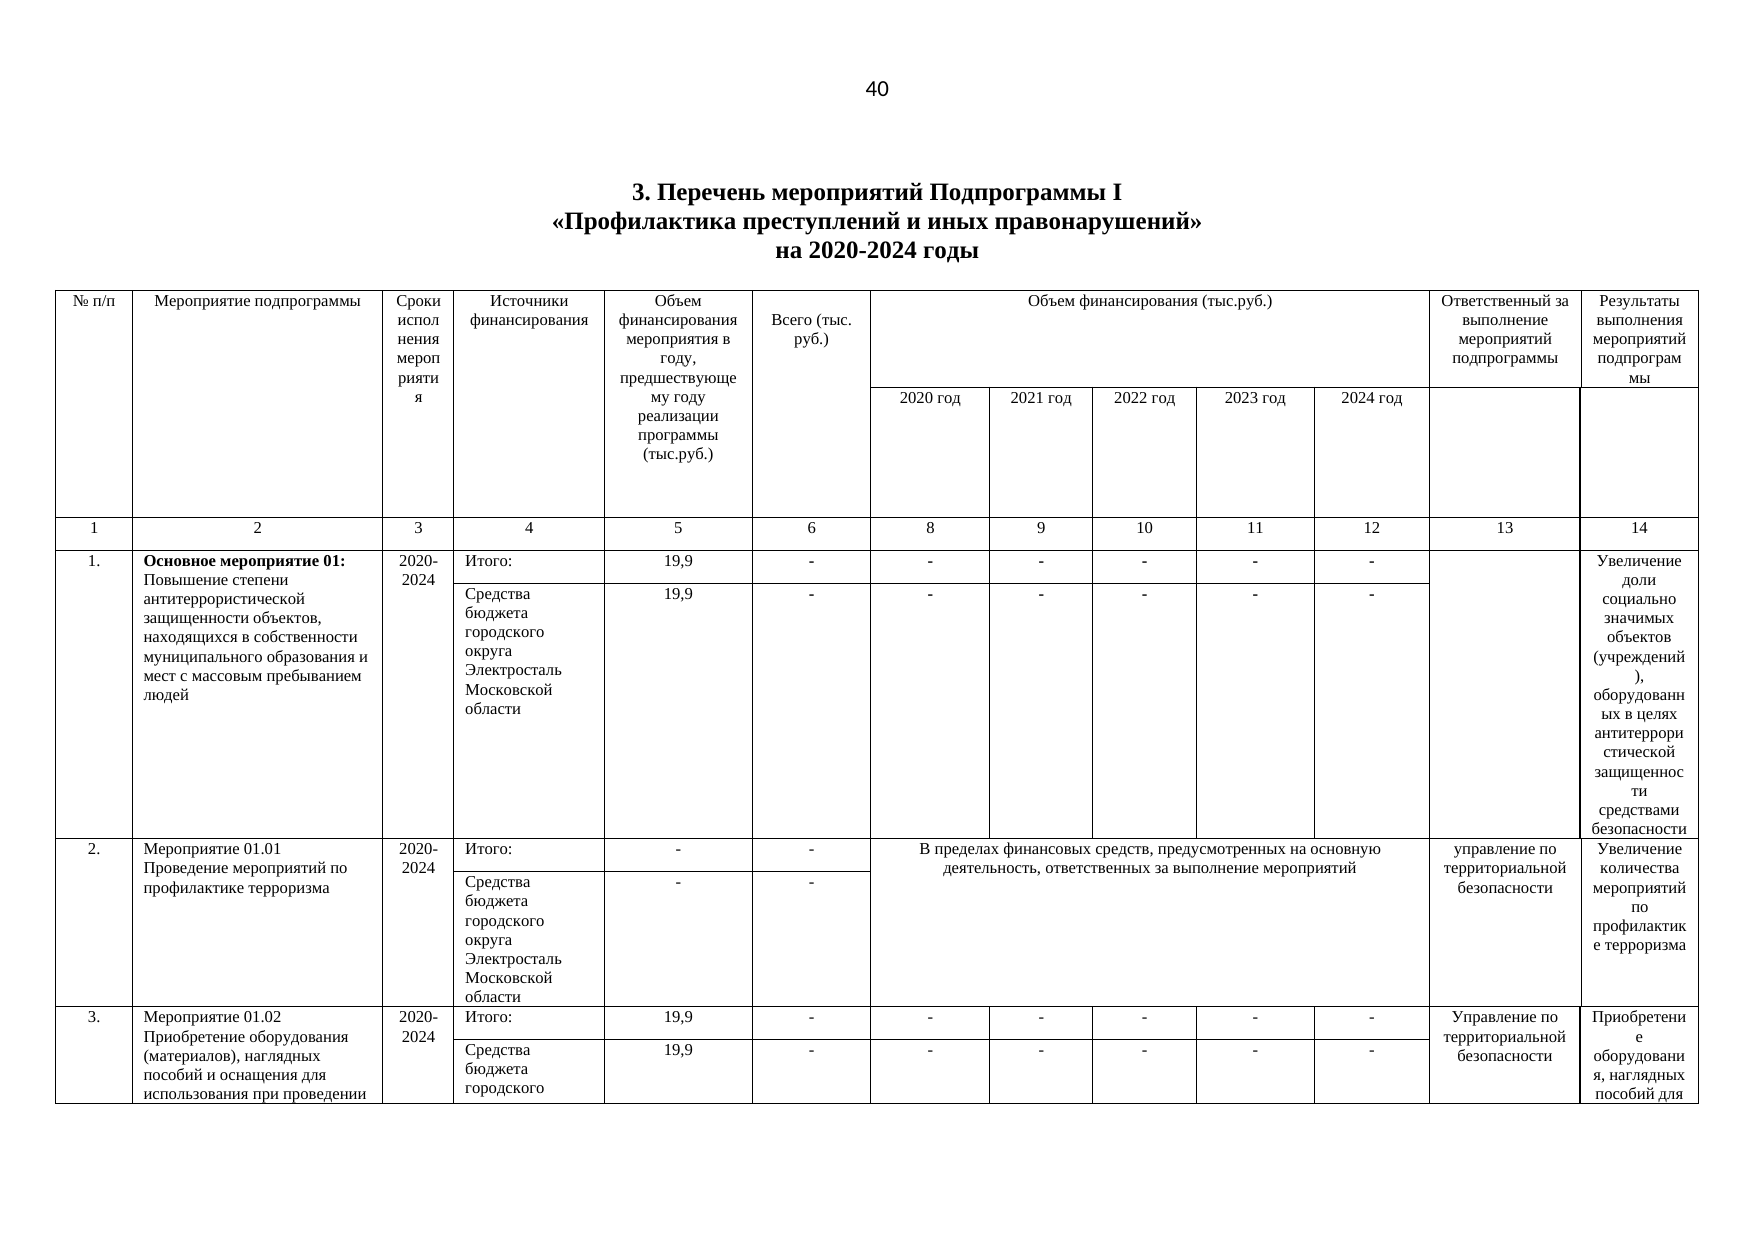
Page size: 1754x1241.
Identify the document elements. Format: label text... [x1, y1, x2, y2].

text «Профилактика преступлений и иных правонарушений» [118, 206, 1636, 235]
table_cell Средства бюджета городского округа Электросталь Московской области [454, 584, 604, 838]
table_cell - [1315, 551, 1429, 582]
table_cell 2021 год [990, 388, 1092, 517]
table_cell Итого: [454, 1007, 604, 1039]
table_cell 14 [1581, 518, 1698, 549]
table_cell В пределах финансовых средств, предусмотренных на основную деятельность, ответственных за выполнение мероприятий [871, 839, 1429, 1006]
table_cell 2020 год [871, 388, 989, 517]
table_header Объем финансирования (тыс.руб.) [871, 291, 1429, 387]
table_cell [1430, 388, 1579, 517]
table_header Сроки исполнения мероприятия [383, 291, 453, 517]
table_cell управление по территориальной безопасности [1430, 839, 1581, 1006]
table_header Объем финансирования мероприятия в году, предшествующему году реализации программы (тыс.руб.) [605, 291, 752, 517]
table_cell Увеличение количества мероприятий по профилактике терроризма [1582, 839, 1698, 1006]
table_cell Увеличение доли социально значимых объектов (учреждений), оборудованных в целях антитеррористической защищенности средствами безопасности [1581, 551, 1698, 838]
table_cell Средства бюджета городского округа Электросталь Московской области [454, 872, 604, 1006]
table_cell - [605, 872, 752, 1006]
table_cell Управление по территориальной безопасности [1430, 1007, 1579, 1103]
table_cell - [753, 839, 870, 871]
table_cell - [871, 1040, 989, 1103]
table_cell 2022 год [1093, 388, 1196, 517]
table_cell 2020-2024 [383, 839, 453, 1006]
table_header Ответственный за выполнение мероприятий подпрограммы [1430, 291, 1581, 387]
table_cell - [1315, 1007, 1429, 1039]
table_cell 2020-2024 [383, 551, 453, 838]
table_cell 19,9 [605, 584, 752, 838]
table_cell - [753, 1007, 870, 1039]
table_header Всего (тыс. руб.) [753, 291, 870, 517]
table_cell - [1197, 584, 1314, 838]
table_cell 19,9 [605, 1040, 752, 1103]
table_cell Приобретение оборудования, наглядных пособий для использования при проведении антитеррористических тренировок на объектах с массовым пребыванием людей [1581, 1007, 1698, 1103]
table_cell 19,9 [605, 1007, 752, 1039]
table_cell Основное мероприятие 01: Повышение степени антитеррористической защищенности объектов, находящихся в собственности муниципального образования и мест с массовым пребыванием людей [133, 551, 382, 838]
table_cell - [605, 839, 752, 871]
table_cell - [990, 584, 1092, 838]
table_cell - [753, 1040, 870, 1103]
table_cell - [1093, 1007, 1196, 1039]
table_cell - [871, 1007, 989, 1039]
table_cell - [753, 584, 870, 838]
table_cell - [990, 1007, 1092, 1039]
table_cell 11 [1197, 518, 1314, 549]
table_cell Мероприятие 01.02 Приобретение оборудования (материалов), наглядных пособий и оснащения для использования при проведении тренировок на объектах с массовым пребыванием людей [133, 1007, 382, 1103]
table_cell [1581, 388, 1698, 517]
table_cell Средства бюджета городского округа Электросталь Московской области [454, 1040, 604, 1103]
table_cell - [1093, 551, 1196, 582]
table_cell 10 [1093, 518, 1196, 549]
table_cell 4 [454, 518, 604, 549]
table_cell 12 [1315, 518, 1429, 549]
table_header Мероприятие подпрограммы [133, 291, 382, 517]
table_cell 19,9 [605, 551, 752, 582]
table_cell 2020-2024 [383, 1007, 453, 1103]
table_cell 2. [56, 839, 132, 1006]
table_cell - [1315, 1040, 1429, 1103]
table_cell 6 [753, 518, 870, 549]
table_cell Мероприятие 01.01 Проведение мероприятий по профилактике терроризма [133, 839, 382, 1006]
table_header № п/п [56, 291, 132, 517]
table_cell - [753, 872, 870, 1006]
table_cell 8 [871, 518, 989, 549]
table_header Источники финансирования [454, 291, 604, 517]
table_cell 3. [56, 1007, 132, 1103]
table_header Результаты выполнения мероприятий подпрограммы [1582, 291, 1698, 387]
table_cell - [1093, 584, 1196, 838]
table_cell Итого: [454, 551, 604, 582]
text на 2020-2024 годы [118, 235, 1636, 263]
table_cell - [871, 551, 989, 582]
table_cell 2023 год [1197, 388, 1314, 517]
table_cell 1. [56, 551, 132, 838]
table_cell - [753, 551, 870, 582]
table_cell 13 [1430, 518, 1579, 549]
table_cell - [1197, 1007, 1314, 1039]
table_cell 2 [133, 518, 382, 549]
table_cell 1 [56, 518, 132, 549]
table_cell 3 [383, 518, 453, 549]
table_cell - [1315, 584, 1429, 838]
table_cell Итого: [454, 839, 604, 871]
table_cell - [871, 584, 989, 838]
table_cell - [1093, 1040, 1196, 1103]
table_cell - [1197, 551, 1314, 582]
table_cell 5 [605, 518, 752, 549]
table_cell 9 [990, 518, 1092, 549]
table_cell [1430, 551, 1579, 838]
table_cell - [990, 551, 1092, 582]
table_cell 2024 год [1315, 388, 1429, 517]
text 3. Перечень мероприятий Подпрограммы I [118, 177, 1636, 206]
table_cell - [990, 1040, 1092, 1103]
table_cell - [1197, 1040, 1314, 1103]
